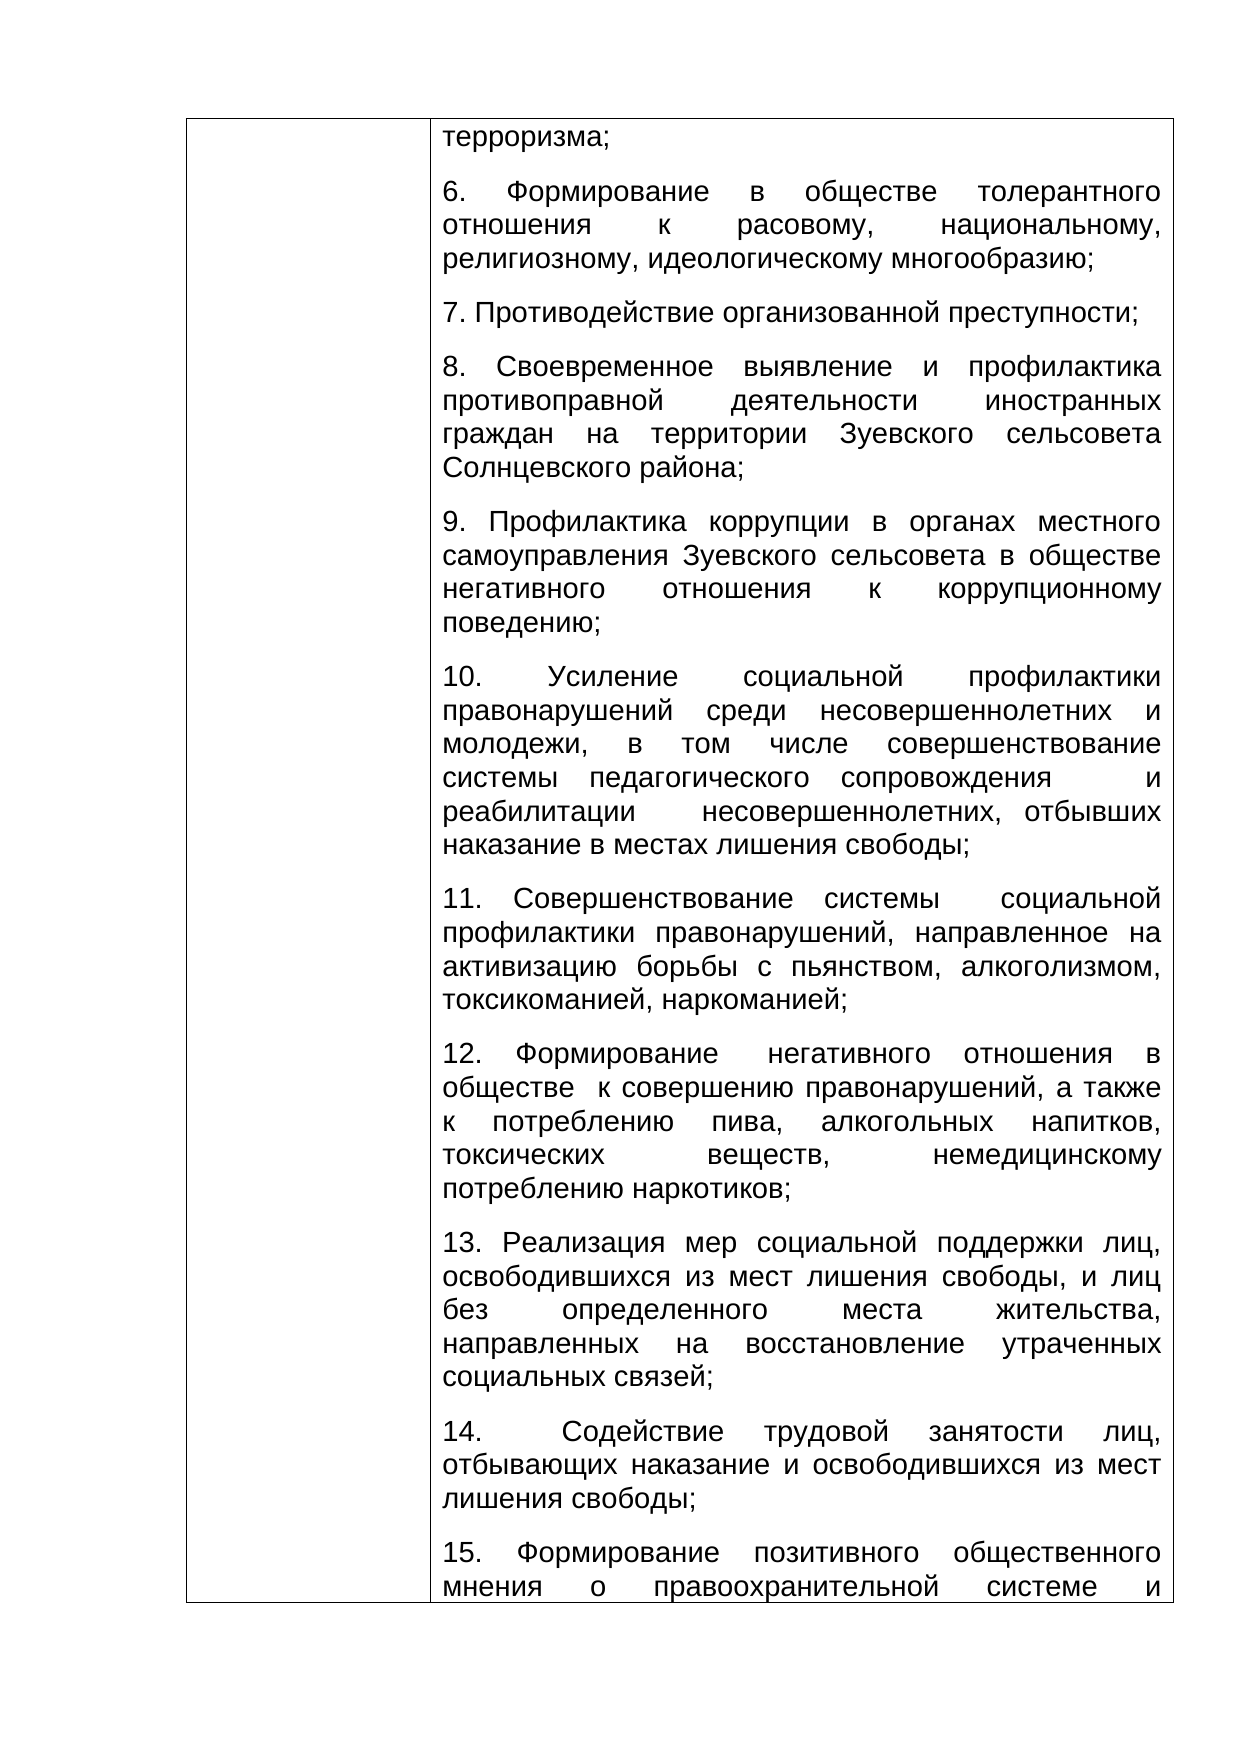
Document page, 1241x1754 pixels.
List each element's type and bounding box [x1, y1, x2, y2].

table_cell [187, 119, 430, 1602]
table_cell [431, 119, 1173, 1602]
